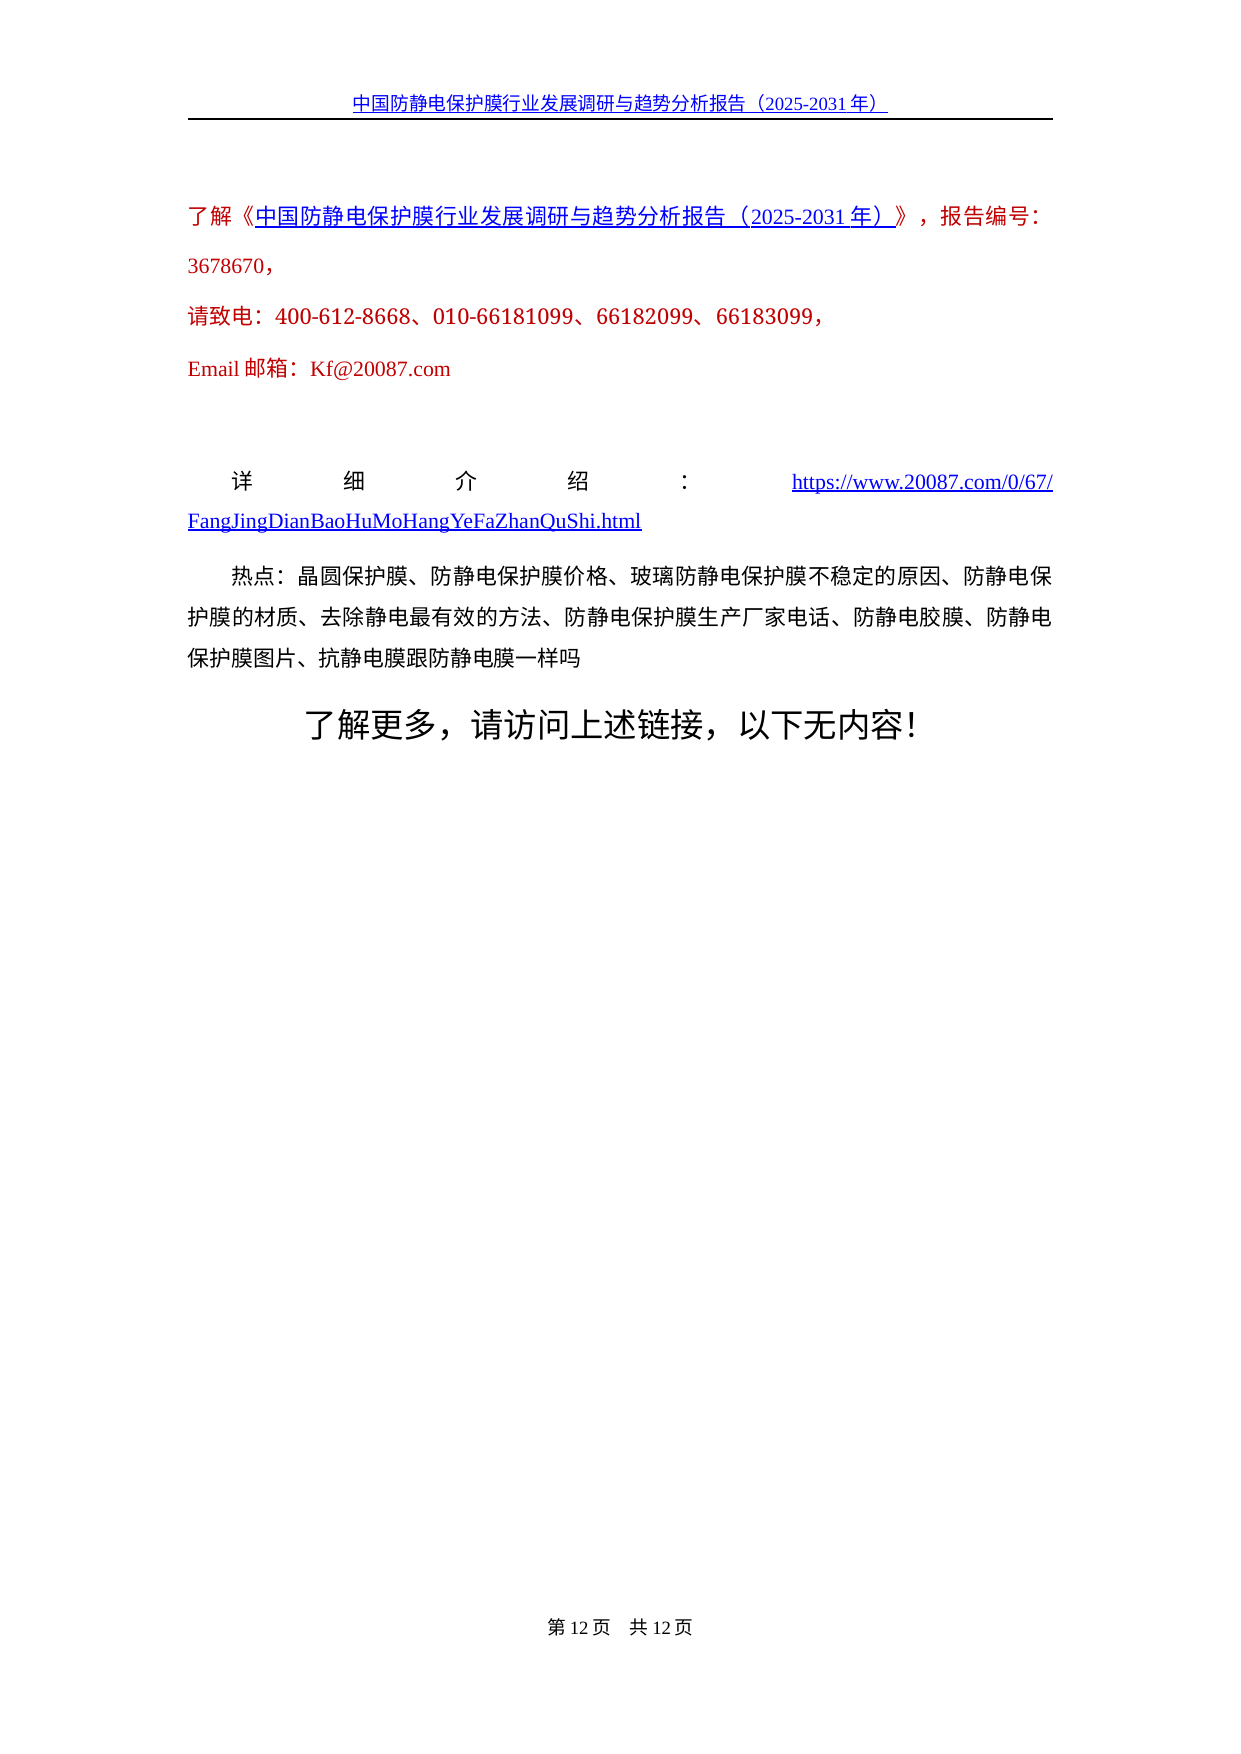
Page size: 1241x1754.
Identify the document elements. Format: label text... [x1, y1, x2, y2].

text Email邮箱：Kf@20087.com [187, 350, 1053, 383]
text 详细介绍：https://www.20087.com/0/67/FangJingDianBaoHuMoHangYeFaZhanQuShi.html [187, 463, 1053, 536]
text 热点：晶圆保护膜、防静电保护膜价格、玻璃防静电保护膜不稳定的原因、防静电保护膜的材质、去除静电最有效的方法、防静电保护膜生产厂家电话、防静电胶膜、防静电保护膜图片、抗静电膜跟防静电膜一样吗 [187, 559, 1053, 673]
text 了解《中国防静电保护膜行业发展调研与趋势分析报告（2025-2031年）》，报告编号：3678670， [187, 198, 1053, 280]
title 了解更多，请访问上述链接，以下无内容！ [187, 690, 1053, 755]
text 请致电：400-612-8668、010-66181099、66182099、66183099， [187, 299, 1053, 331]
